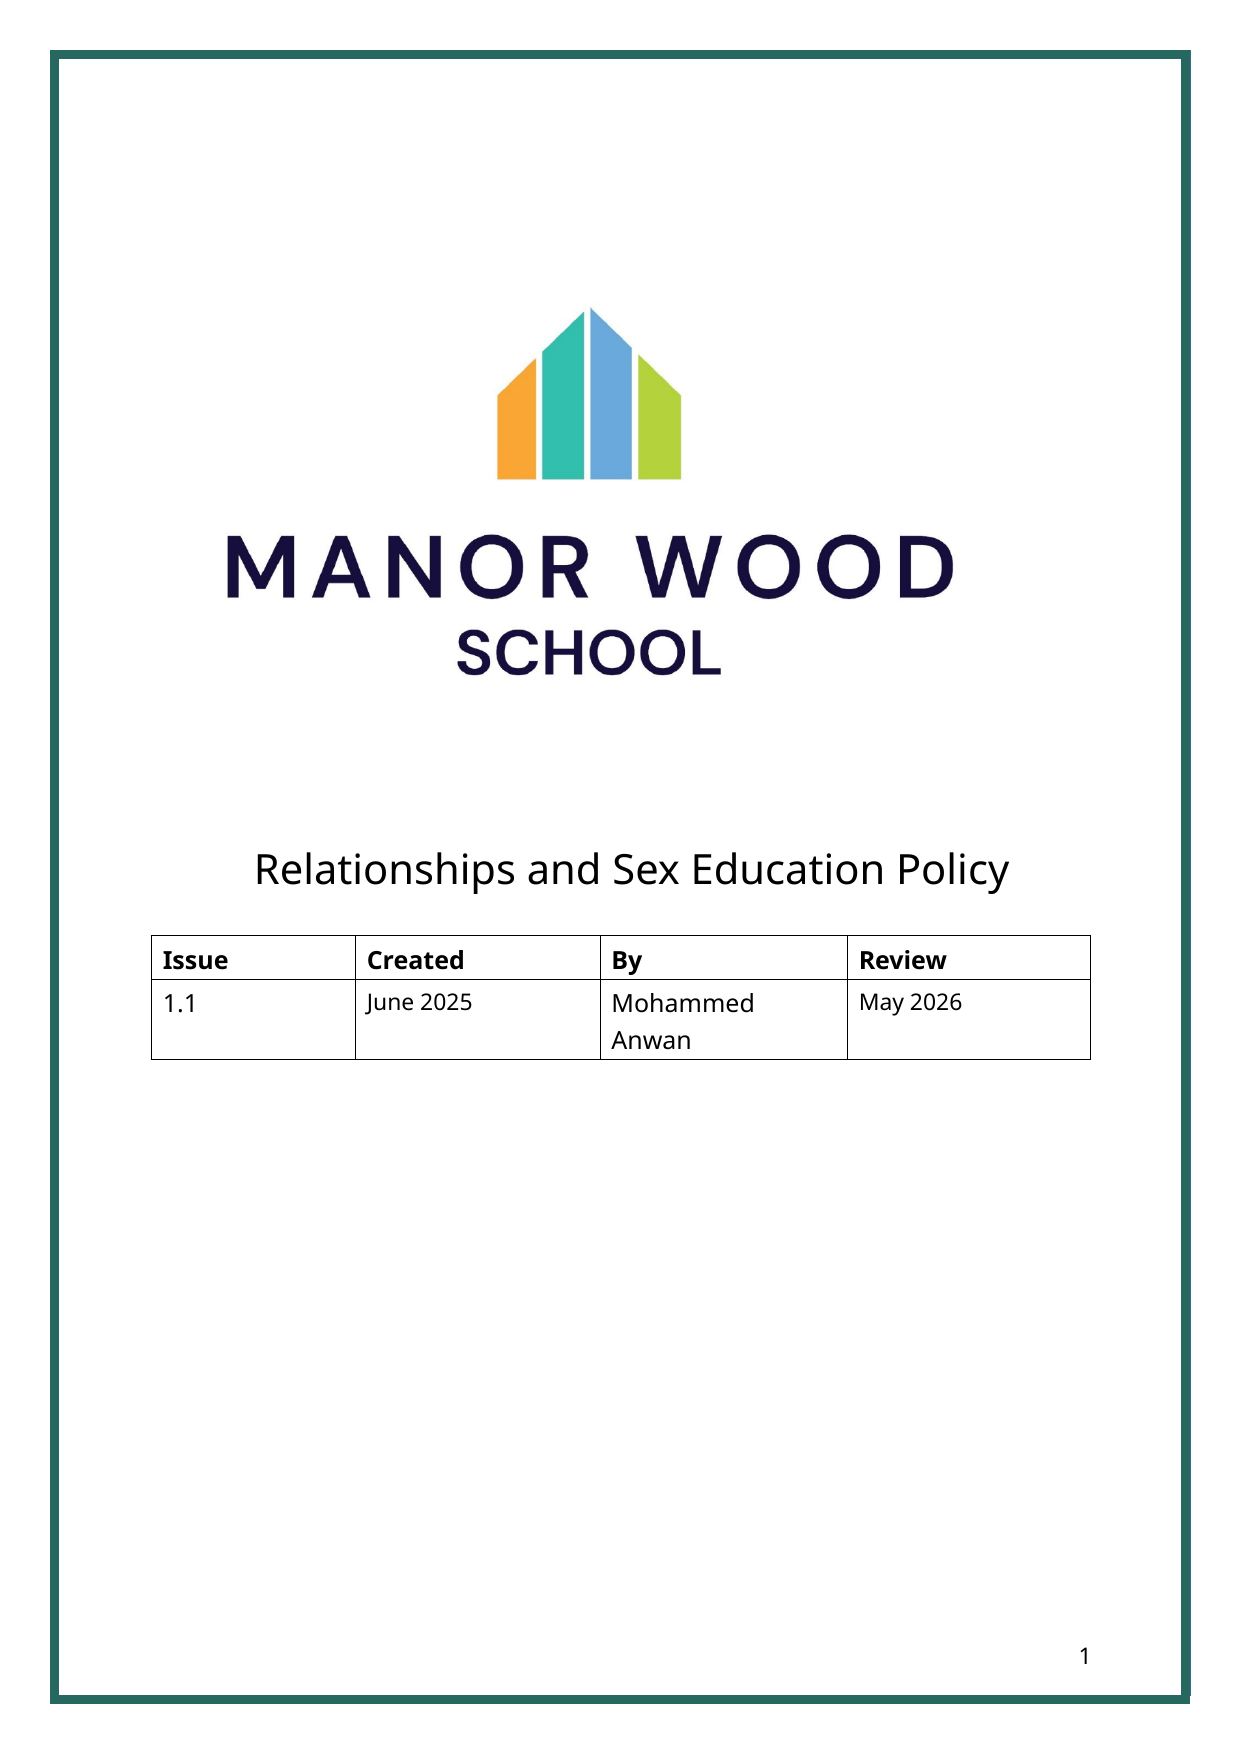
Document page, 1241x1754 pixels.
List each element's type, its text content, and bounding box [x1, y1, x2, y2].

table_header Created [356, 936, 600, 978]
table_cell May 2026 [848, 980, 1090, 1059]
table_cell June 2025 [356, 980, 600, 1059]
table_header Issue [152, 936, 355, 978]
table_header By [601, 936, 847, 978]
table_cell Mohammed Anwan [601, 980, 847, 1059]
picture [150, 233, 1030, 749]
table_header Review [848, 936, 1090, 978]
table_cell 1.1 [152, 980, 355, 1059]
text Relationships and Sex Education Policy [89, 840, 1009, 897]
